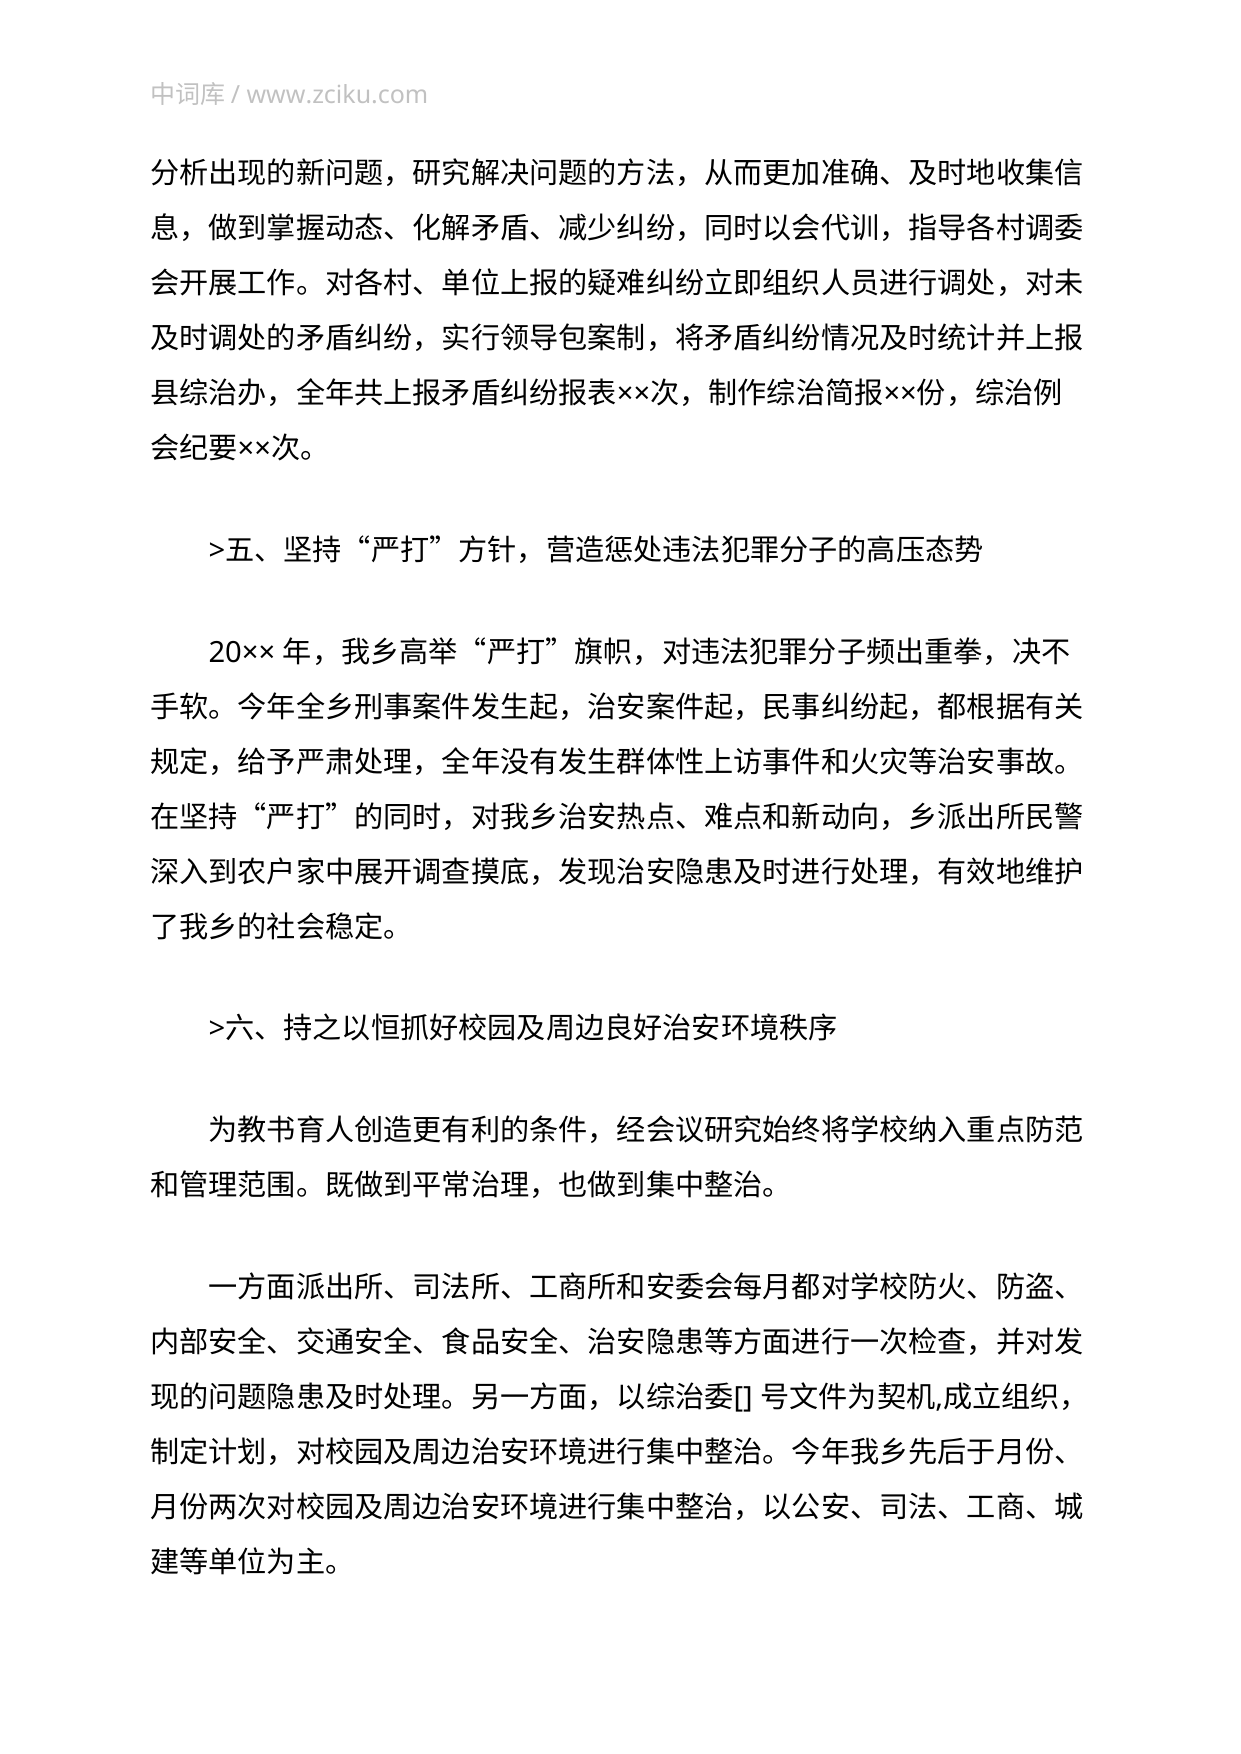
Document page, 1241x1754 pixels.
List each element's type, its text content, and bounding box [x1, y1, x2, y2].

text >五、坚持“严打”方针，营造惩处违法犯罪分子的高压态势 [150, 527, 1090, 569]
text 为教书育人创造更有利的条件，经会议研究始终将学校纳入重点防范和管理范围。既做到平常治理，也做到集中整治。 [150, 1107, 1090, 1204]
text 20×× 年，我乡高举“严打”旗帜，对违法犯罪分子频出重拳，决不手软。今年全乡刑事案件发生起，治安案件起，民事纠纷起，都根据有关规定，给予严肃处理，全年没有发生群体性上访事件和火灾等治安事故。在坚持“严打”的同时，对我乡治安热点、难点和新动向，乡派出所民警深入到农户家中展开调查摸底，发现治安隐患及时进行处理，有效地维护了我乡的社会稳定。 [150, 628, 1090, 945]
text 一方面派出所、司法所、工商所和安委会每月都对学校防火、防盗、内部安全、交通安全、食品安全、治安隐患等方面进行一次检查，并对发现的问题隐患及时处理。另一方面，以综治委[] 号文件为契机,成立组织，制定计划，对校园及周边治安环境进行集中整治。今年我乡先后于月份、月份两次对校园及周边治安环境进行集中整治，以公安、司法、工商、城建等单位为主。 [150, 1263, 1090, 1580]
text >六、持之以恒抓好校园及周边良好治安环境秩序 [150, 1005, 1090, 1047]
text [150, 150, 1090, 467]
